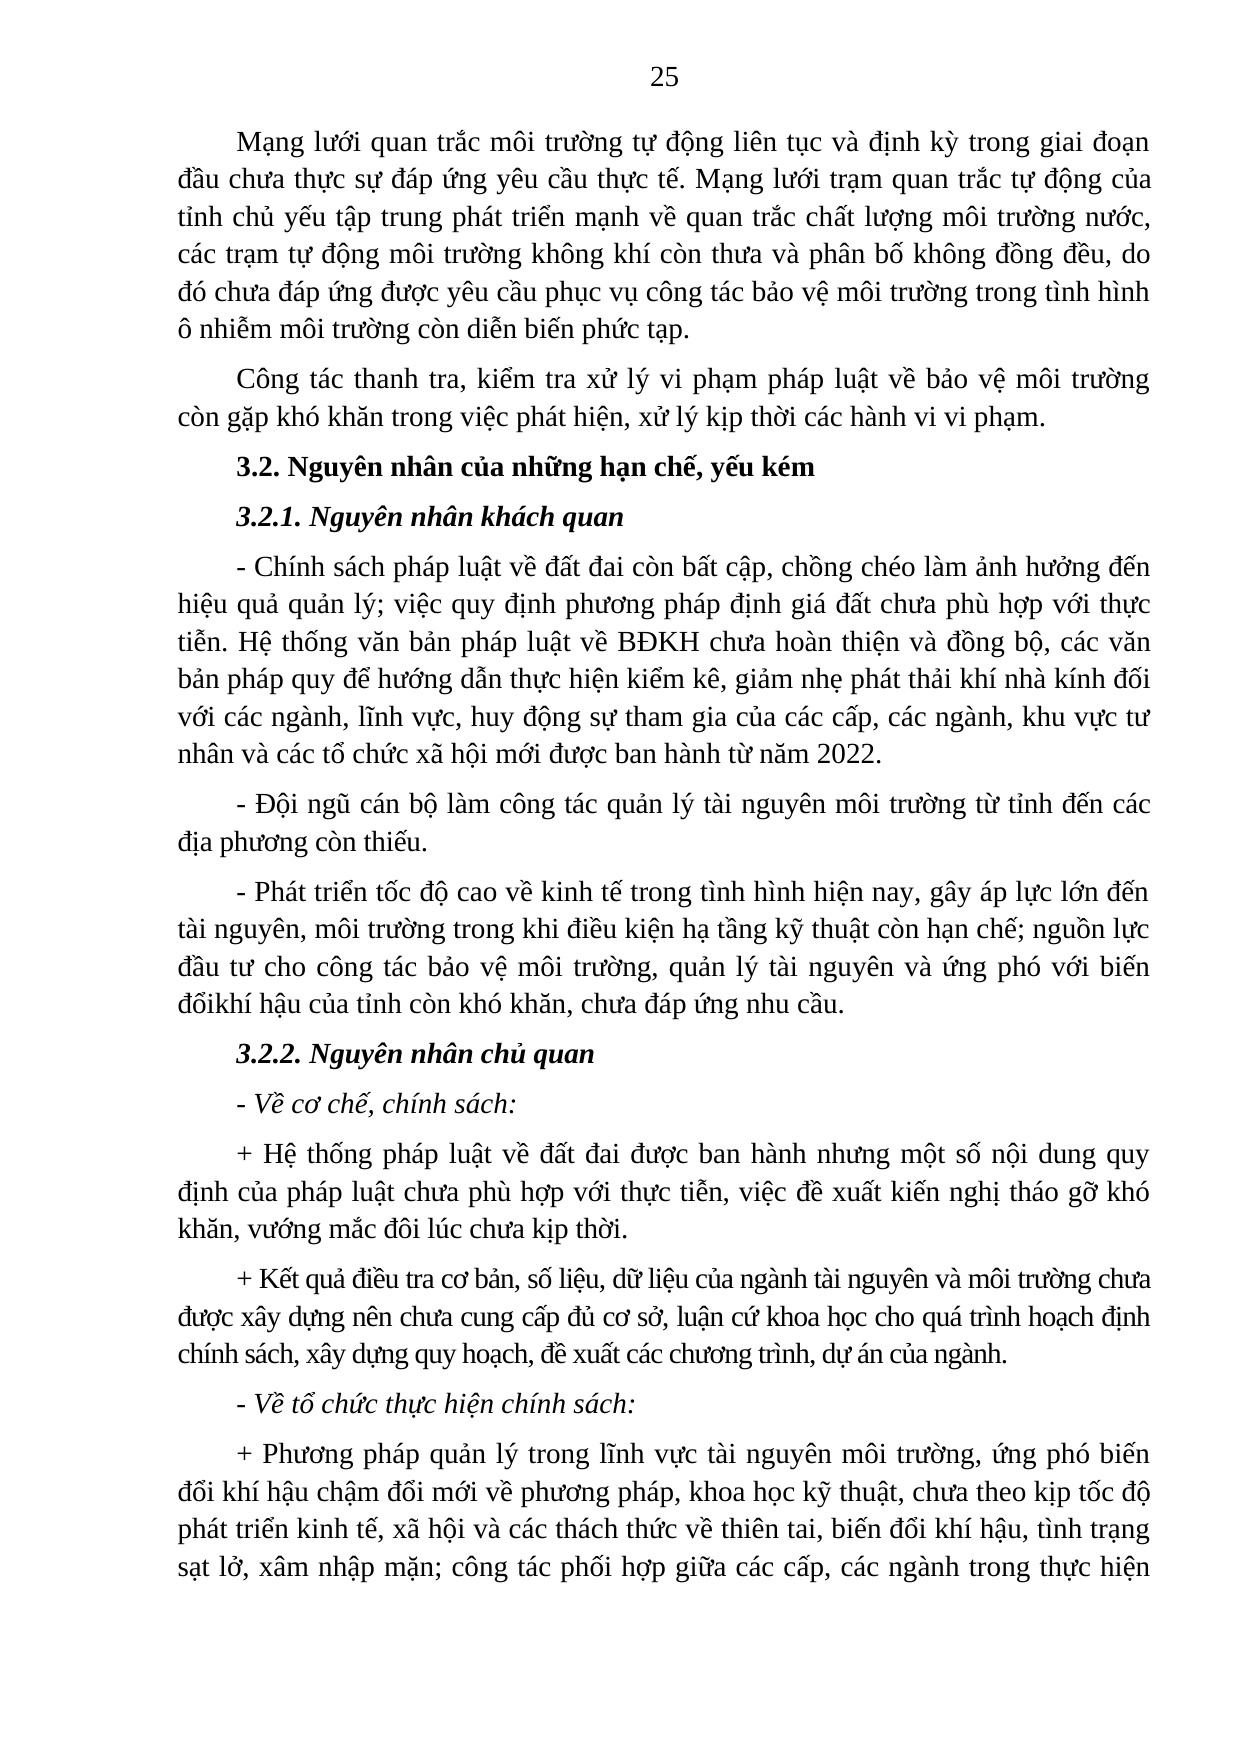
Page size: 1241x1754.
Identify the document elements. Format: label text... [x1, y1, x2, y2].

text - Về tổ chức thực hiện chính sách: [177, 1384, 1152, 1421]
text 3.2. Nguyên nhân của những hạn chế, yếu kém [177, 446, 1152, 484]
text - Về cơ chế, chính sách: [177, 1084, 1152, 1121]
text 3.2.2. Nguyên nhân chủ quan [177, 1034, 1152, 1071]
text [177, 1434, 1152, 1584]
text + Kết quả điều tra cơ bản, số liệu, dữ liệu của ngành tài nguyên và môi trường chưa được xây dựng nên chưa cung cấp đủ cơ sở, luận cứ khoa học cho quá trình hoạch định chính sách, xây dựng quy hoạch, đề xuất các chương trình, dự án của ngành. [177, 1259, 1152, 1371]
text - Chính sách pháp luật về đất đai còn bất cập, chồng chéo làm ảnh hưởng đến hiệu quả quản lý; việc quy định phương pháp định giá đất chưa phù hợp với thực tiễn. Hệ thống văn bản pháp luật về BĐKH chưa hoàn thiện và đồng bộ, các văn bản pháp quy để hướng dẫn thực hiện kiểm kê, giảm nhẹ phát thải khí nhà kính đối với các ngành, lĩnh vực, huy động sự tham gia của các cấp, các ngành, khu vực tư nhân và các tổ chức xã hội mới được ban hành từ năm 2022. [177, 546, 1152, 771]
text Mạng lưới quan trắc môi trường tự động liên tục và định kỳ trong giai đoạn đầu chưa thực sự đáp ứng yêu cầu thực tế. Mạng lưới trạm quan trắc tự động của tỉnh chủ yếu tập trung phát triển mạnh về quan trắc chất lượng môi trường nước, các trạm tự động môi trường không khí còn thưa và phân bố không đồng đều, do đó chưa đáp ứng được yêu cầu phục vụ công tác bảo vệ môi trường trong tình hình ô nhiễm môi trường còn diễn biến phức tạp. [177, 121, 1152, 346]
text 3.2.1. Nguyên nhân khách quan [177, 496, 1152, 534]
text - Phát triển tốc độ cao về kinh tế trong tình hình hiện nay, gây áp lực lớn đến tài nguyên, môi trường trong khi điều kiện hạ tầng kỹ thuật còn hạn chế; nguồn lực đầu tư cho công tác bảo vệ môi trường, quản lý tài nguyên và ứng phó với biến đổikhí hậu của tỉnh còn khó khăn, chưa đáp ứng nhu cầu. [177, 871, 1152, 1021]
text Công tác thanh tra, kiểm tra xử lý vi phạm pháp luật về bảo vệ môi trường còn gặp khó khăn trong việc phát hiện, xử lý kịp thời các hành vi vi phạm. [177, 359, 1152, 434]
text - Đội ngũ cán bộ làm công tác quản lý tài nguyên môi trường từ tỉnh đến các địa phương còn thiếu. [177, 784, 1152, 859]
text + Hệ thống pháp luật về đất đai được ban hành nhưng một số nội dung quy định của pháp luật chưa phù hợp với thực tiễn, việc đề xuất kiến nghị tháo gỡ khó khăn, vướng mắc đôi lúc chưa kịp thời. [177, 1134, 1152, 1246]
